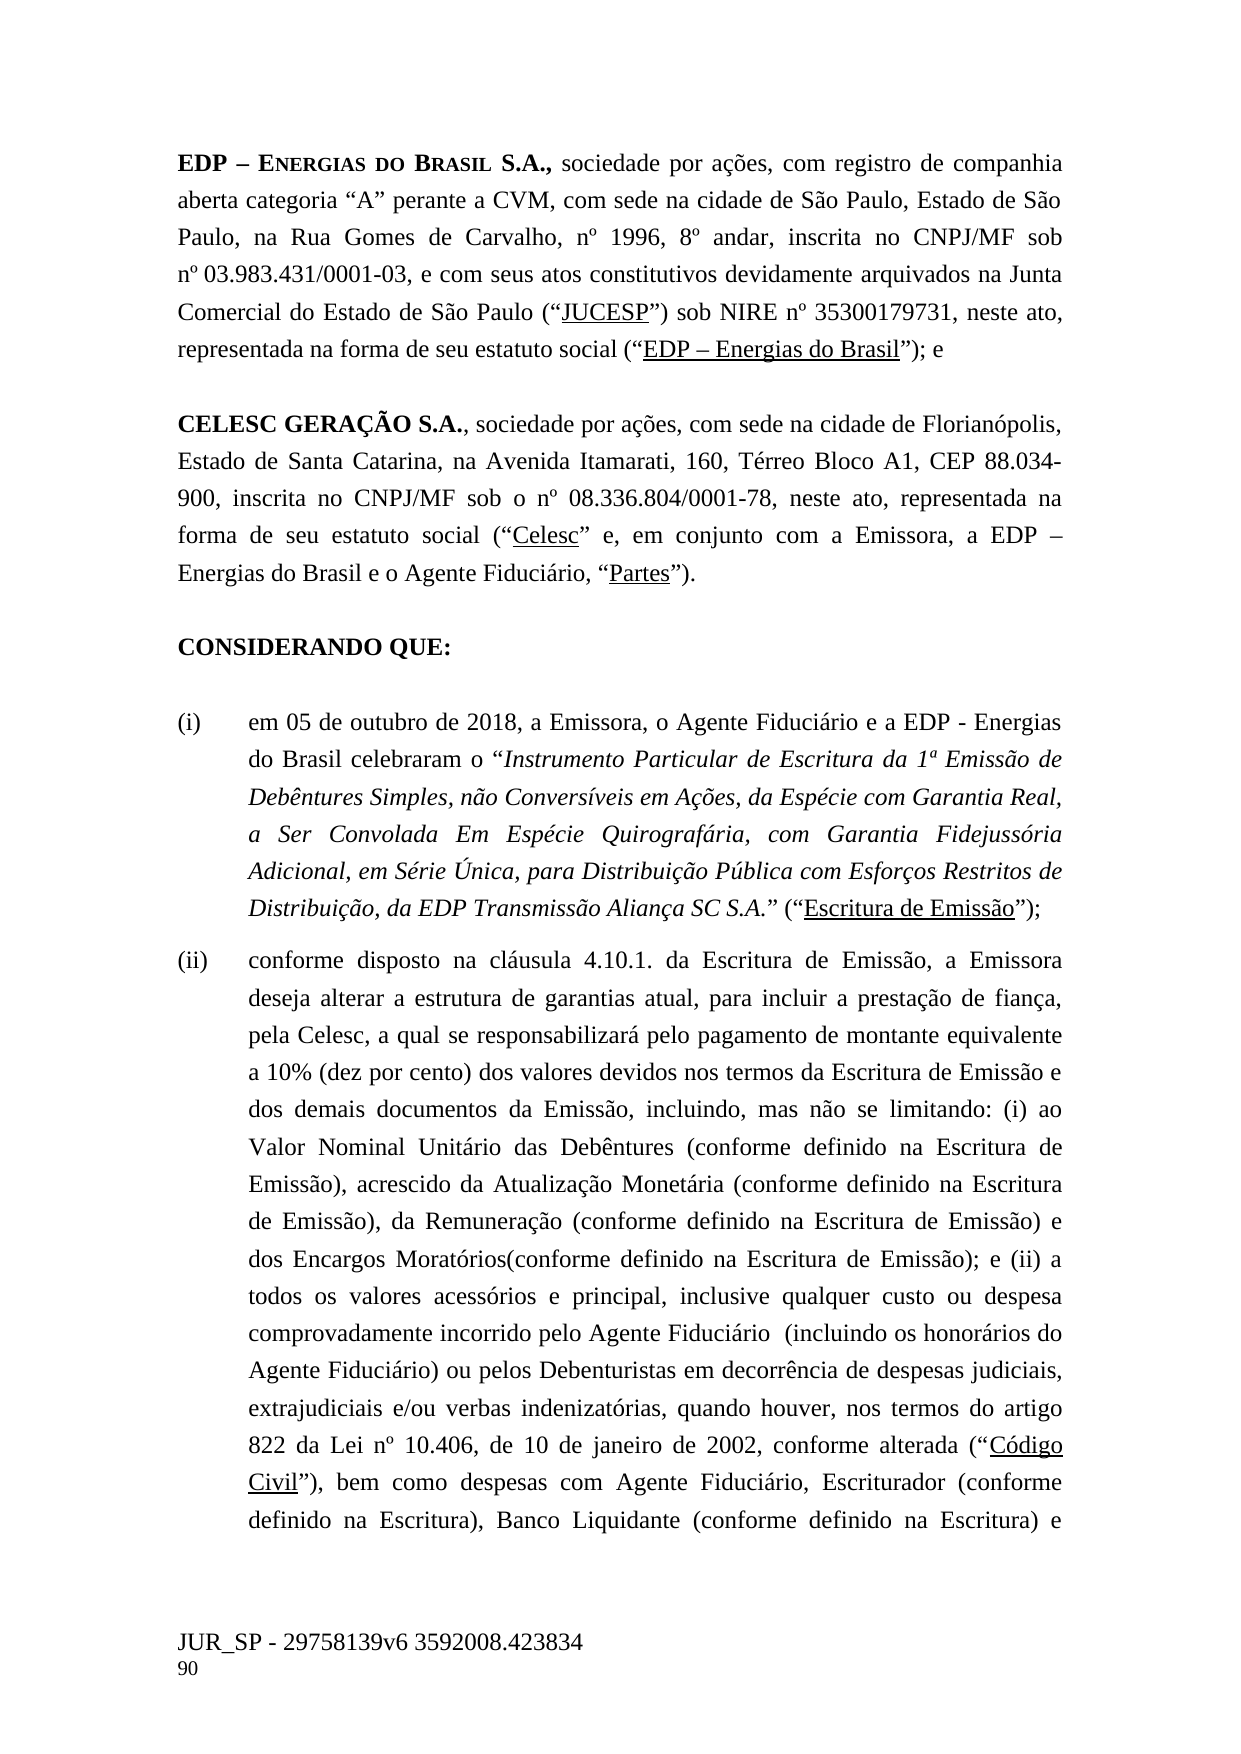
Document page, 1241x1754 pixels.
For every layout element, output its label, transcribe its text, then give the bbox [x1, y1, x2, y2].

text em 05 de outubro de 2018, a Emissora, o Agente Fiduciário e a EDP - Energias do Brasil celebraram o “Instrumento Particular de Escritura da 1ª Emissão de Debêntures Simples, não Conversíveis em Ações, da Espécie com Garantia Real, a Ser Convolada Em Espécie Quirografária, com Garantia Fidejussória Adicional, em Série Única, para Distribuição Pública com Esforços Restritos de Distribuição, da EDP Transmissão Aliança SC S.A.” (“Escritura de Emissão”); [177, 707, 1063, 922]
text CELESC GERAÇÃO S.A., sociedade por ações, com sede na cidade de Florianópolis, Estado de Santa Catarina, na Avenida Itamarati, 160, Térreo Bloco A1, CEP 88.034-900, inscrita no CNPJ/MF sob o nº 08.336.804/0001-78, neste ato, representada na forma de seu estatuto social (“Celesc” e, em conjunto com a Emissora, a EDP – Energias do Brasil e o Agente Fiduciário, “Partes”). [177, 409, 1063, 587]
text EDP – Energias do Brasil S.A., sociedade por ações, com registro de companhia aberta categoria “A” perante a CVM, com sede na cidade de São Paulo, Estado de São Paulo, na Rua Gomes de Carvalho, nº 1996, 8º andar, inscrita no CNPJ/MF sob nº 03.983.431/0001-03, e com seus atos constitutivos devidamente arquivados na Junta Comercial do Estado de São Paulo (“JUCESP”) sob NIRE nº 35300179731, neste ato, representada na forma de seu estatuto social (“EDP – Energias do Brasil”); e [177, 148, 1063, 363]
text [177, 945, 1063, 1533]
text CONSIDERANDO QUE: [177, 632, 1063, 661]
